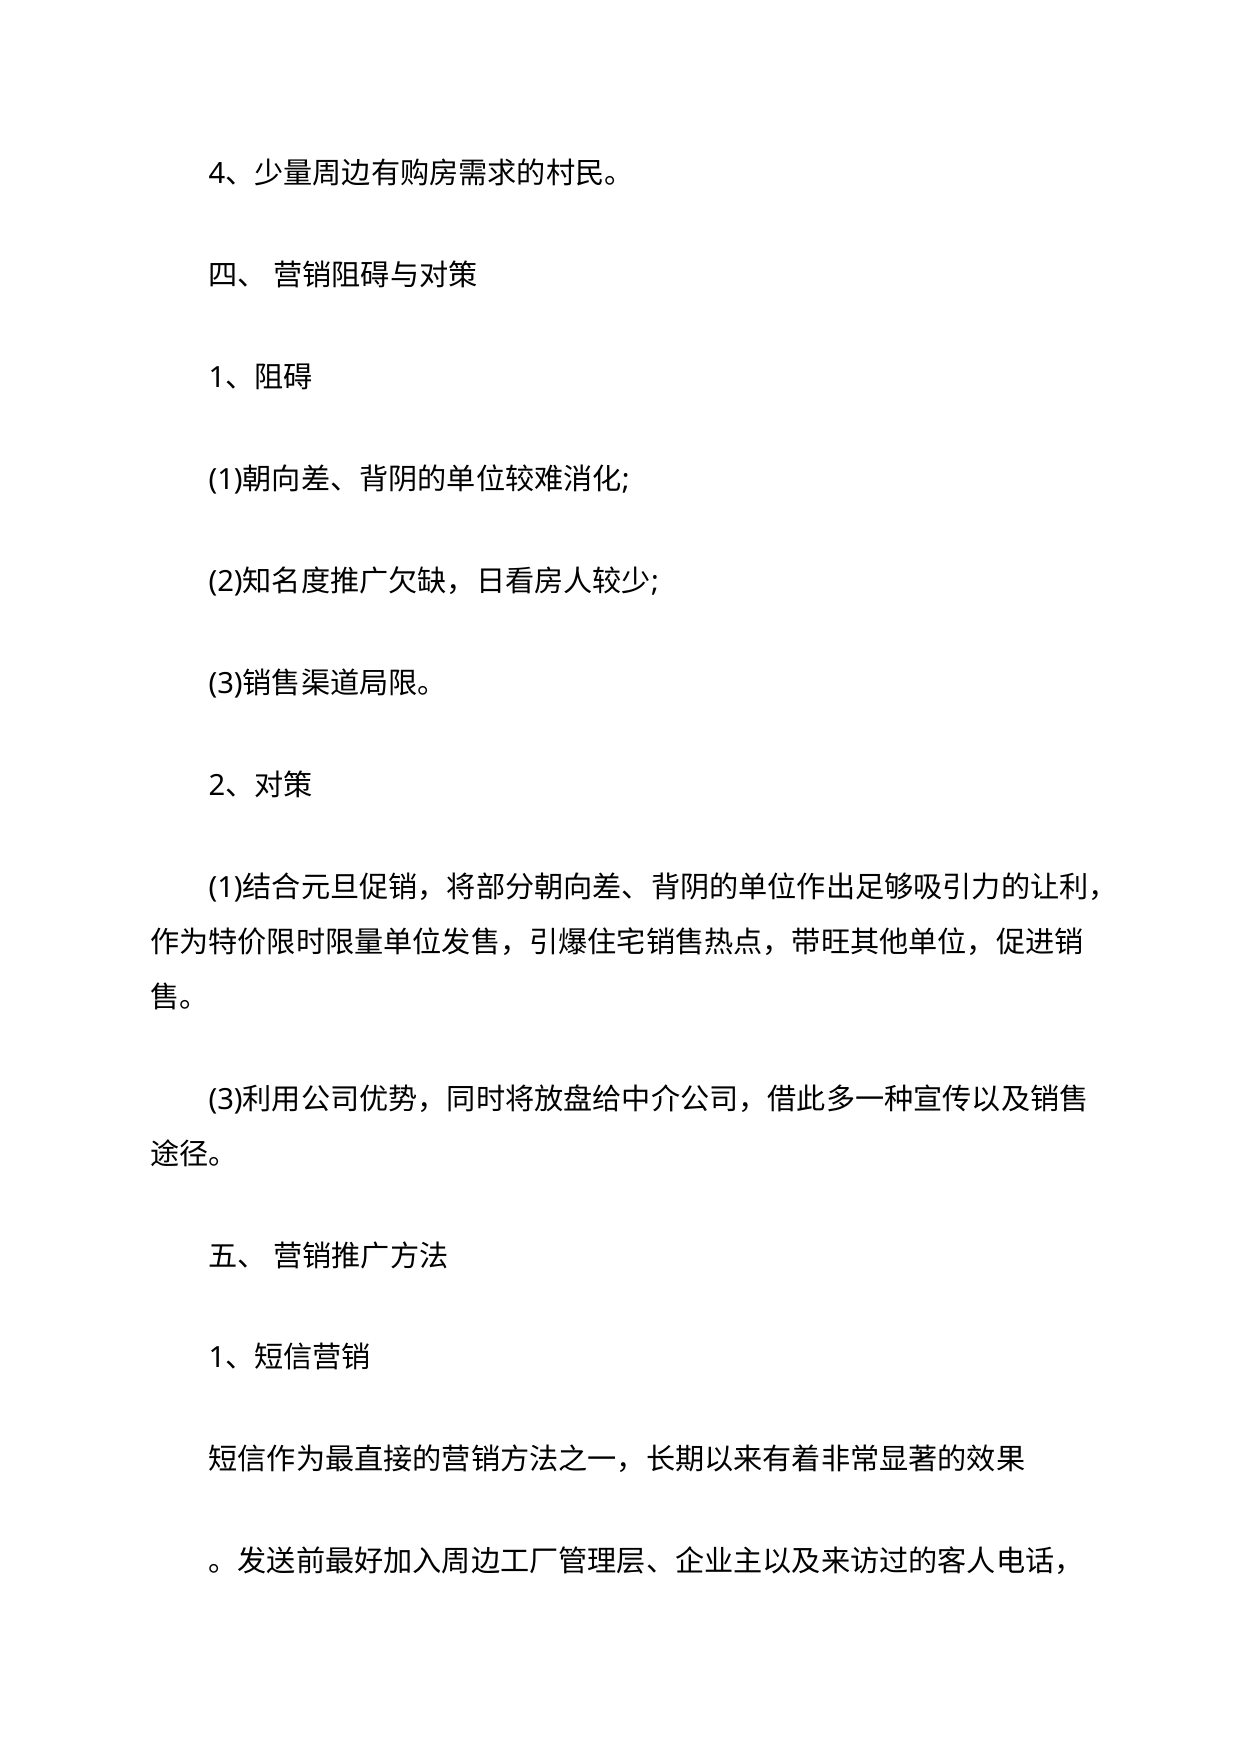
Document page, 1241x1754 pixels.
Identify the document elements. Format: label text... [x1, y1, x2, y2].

text (3)销售渠道局限。 [150, 660, 1090, 702]
text 五、 营销推广方法 [150, 1232, 1090, 1274]
text (2)知名度推广欠缺，日看房人较少; [150, 558, 1090, 600]
text (3)利用公司优势，同时将放盘给中介公司，借此多一种宣传以及销售途径。 [150, 1075, 1090, 1173]
text 短信作为最直接的营销方法之一，长期以来有着非常显著的效果 [150, 1436, 1090, 1478]
text 1、阻碍 [150, 354, 1090, 396]
text 四、 营销阻碍与对策 [150, 252, 1090, 294]
text (1)朝向差、背阴的单位较难消化; [150, 456, 1090, 498]
text 4、少量周边有购房需求的村民。 [150, 150, 1090, 192]
text (1)结合元旦促销，将部分朝向差、背阴的单位作出足够吸引力的让利，作为特价限时限量单位发售，引爆住宅销售热点，带旺其他单位，促进销售。 [150, 864, 1090, 1016]
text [150, 1538, 1090, 1580]
text 2、对策 [150, 762, 1090, 804]
text 1、短信营销 [150, 1334, 1090, 1376]
